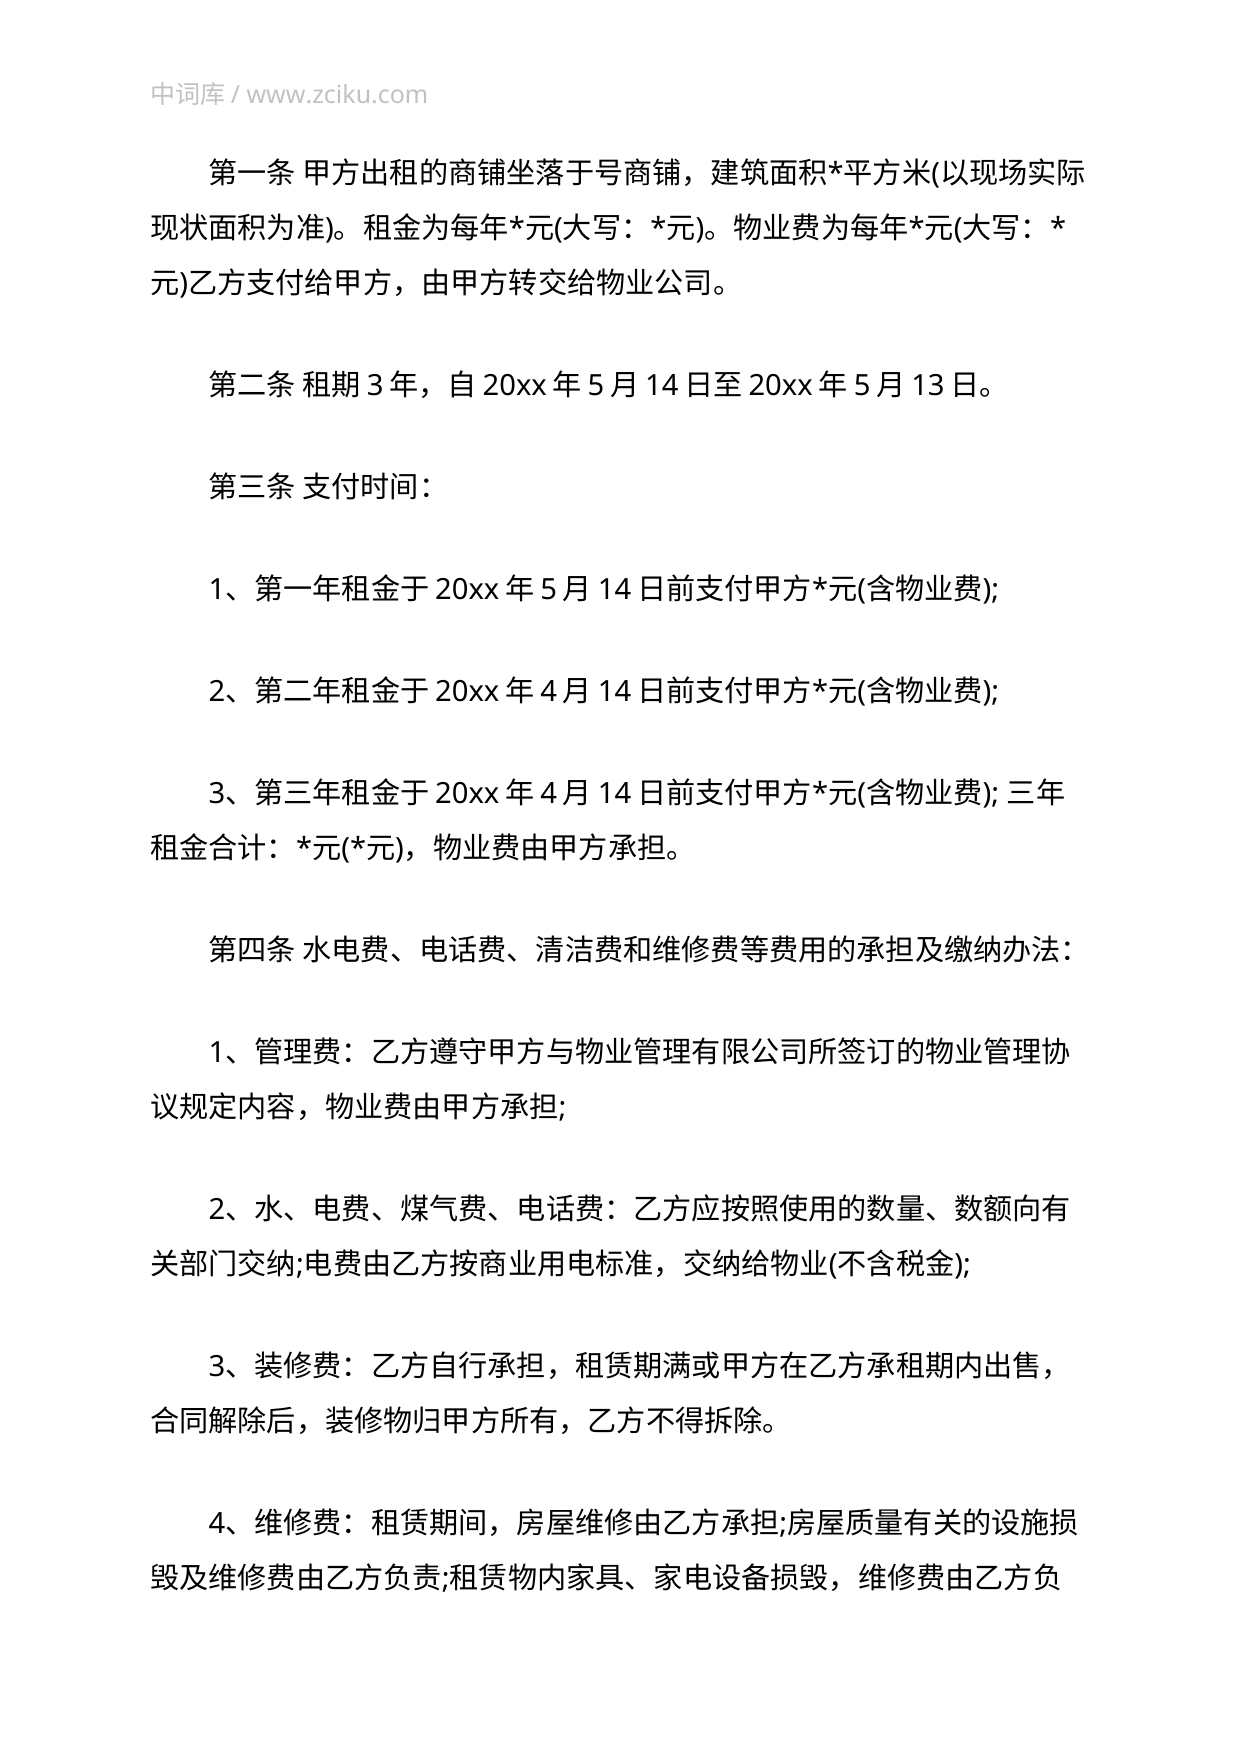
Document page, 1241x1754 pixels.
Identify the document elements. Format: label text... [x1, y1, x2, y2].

text 1、第一年租金于20xx年5月14日前支付甲方*元(含物业费); [150, 566, 1090, 608]
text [150, 1499, 1090, 1597]
text 2、第二年租金于20xx年4月14日前支付甲方*元(含物业费); [150, 668, 1090, 710]
text 第一条 甲方出租的商铺坐落于号商铺，建筑面积*平方米(以现场实际现状面积为准)。租金为每年*元(大写：*元)。物业费为每年*元(大写：*元)乙方支付给甲方，由甲方转交给物业公司。 [150, 150, 1090, 302]
text 3、第三年租金于20xx年4月14日前支付甲方*元(含物业费); 三年租金合计：*元(*元)，物业费由甲方承担。 [150, 770, 1090, 867]
text 第三条 支付时间： [150, 464, 1090, 506]
text 第四条 水电费、电话费、清洁费和维修费等费用的承担及缴纳办法： [150, 927, 1090, 969]
text 3、装修费：乙方自行承担，租赁期满或甲方在乙方承租期内出售，合同解除后，装修物归甲方所有，乙方不得拆除。 [150, 1342, 1090, 1440]
text 1、管理费：乙方遵守甲方与物业管理有限公司所签订的物业管理协议规定内容，物业费由甲方承担; [150, 1028, 1090, 1126]
text 2、水、电费、煤气费、电话费：乙方应按照使用的数量、数额向有关部门交纳;电费由乙方按商业用电标准，交纳给物业(不含税金); [150, 1185, 1090, 1283]
text 第二条 租期3年，自20xx年5月14日至20xx年5月13日。 [150, 362, 1090, 404]
